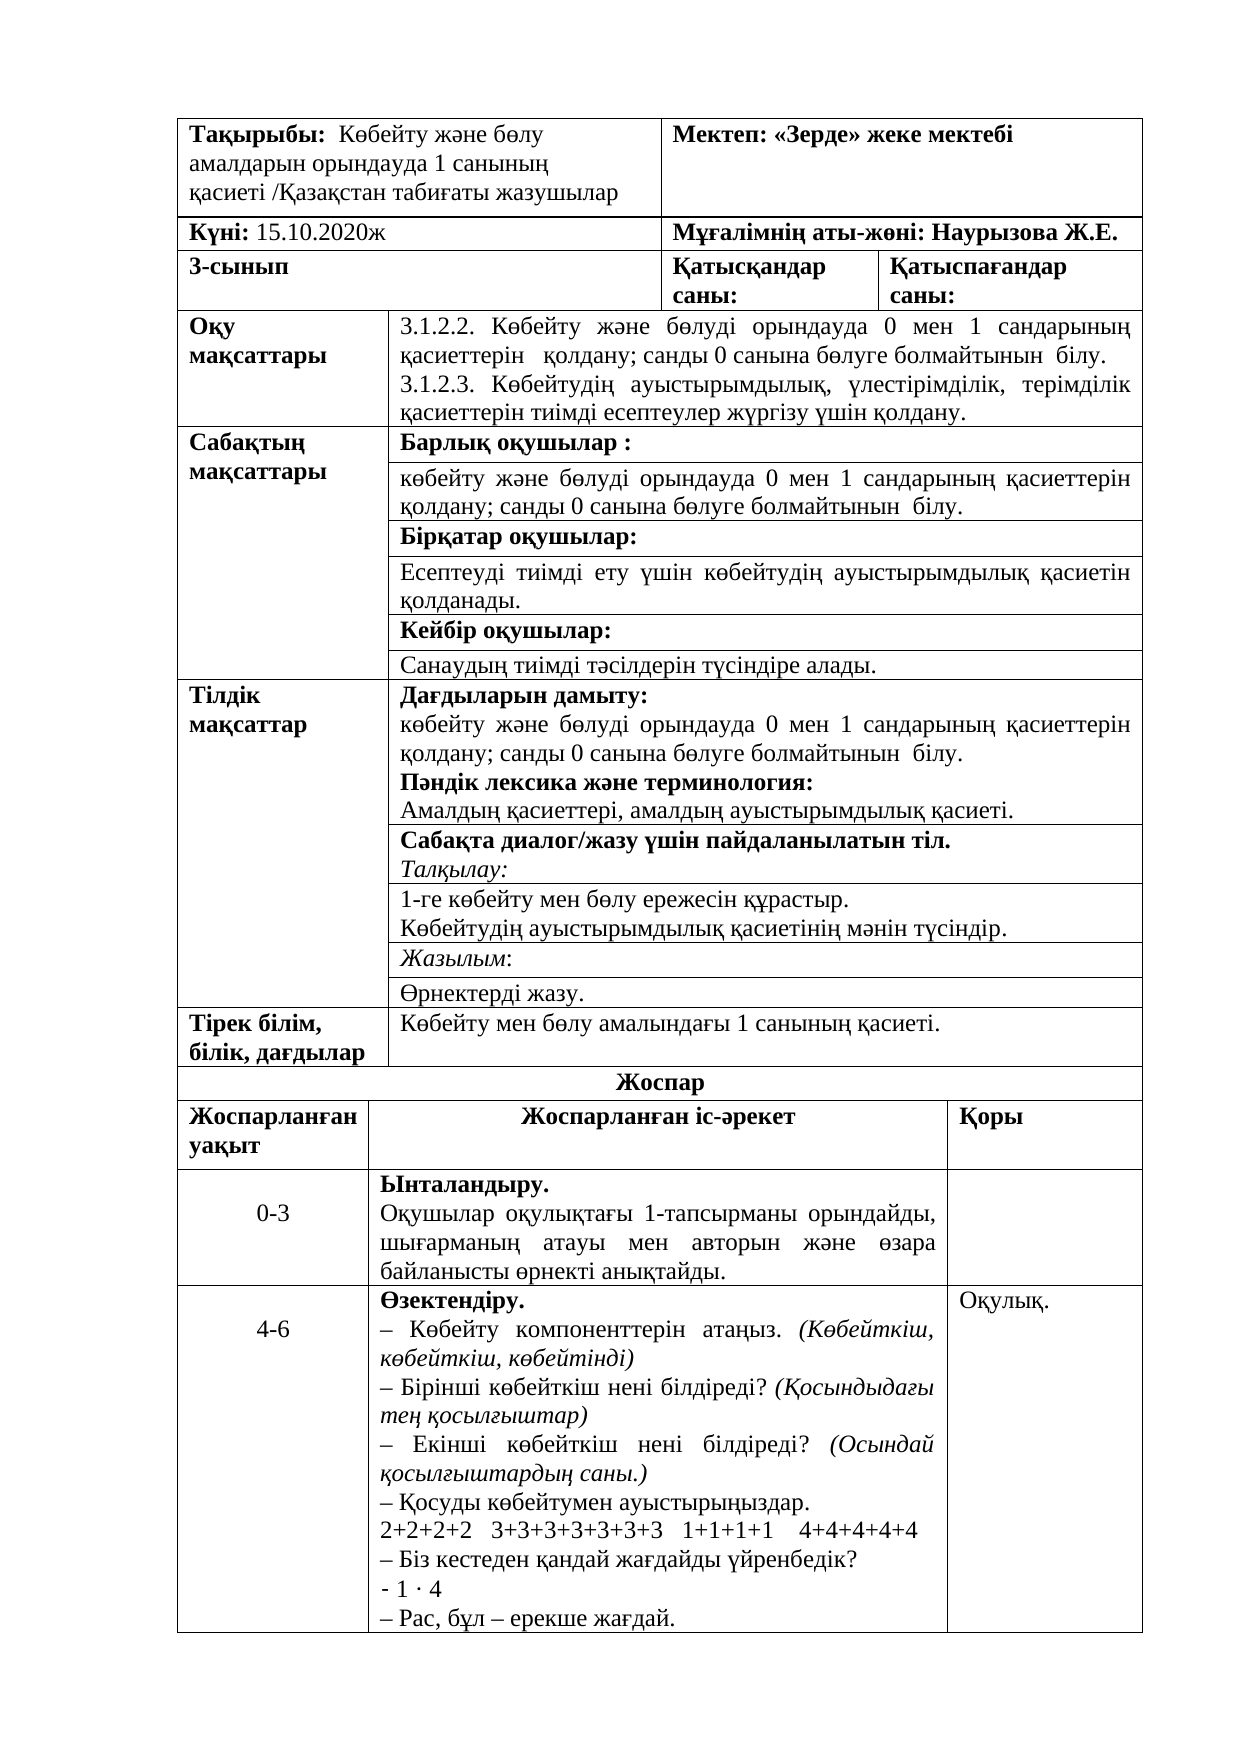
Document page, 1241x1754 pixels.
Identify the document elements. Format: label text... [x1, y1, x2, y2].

table_header Тақырыбы: Көбейту және бөлу амалдарын орындауда 1 санының қасиеті /Қазақстан табиғаты жазушылар шығармаларында [178, 119, 661, 216]
table_cell Қатысқандар саны: [662, 251, 878, 310]
table_cell Барлық оқушылар : [389, 427, 1142, 462]
table_cell Көбейту мен бөлу амалындағы 1 санының қасиеті. [389, 1008, 1142, 1066]
table_cell 0-3 [178, 1170, 368, 1284]
table_cell 1-ге көбейту мен бөлу ережесін құрастыр. Көбейтудің ауыстырымдылық қасиетінің мәнін түсіндір. [389, 884, 1142, 942]
table_cell 3.1.2.2. Көбейту және бөлуді орындауда 0 мен 1 сандарының қасиеттерін қолдану; санды 0 санына бөлуге болмайтынын білу. 3.1.2.3. Көбейтудің ауыстырымдылық, үлестірімділік, терімділік қасиеттерін тиімді есептеулер жүргізу үшін қолдану. [389, 311, 1142, 426]
table_cell Күні: 15.10.2020ж [178, 218, 661, 250]
table_cell Өрнектерді жазу. [389, 978, 1142, 1007]
table_cell Сабақтың мақсаттары [178, 427, 388, 679]
table_cell Жоспарланған іс-әрекет [369, 1101, 947, 1168]
table_header Мектеп: «Зерде» жеке мектебі [662, 119, 1142, 216]
table_cell Қатыспағандар саны: [879, 251, 1142, 310]
table_cell көбейту және бөлуді орындауда 0 мен 1 сандарының қасиеттерін қолдану; санды 0 санына бөлуге болмайтынын білу. [389, 463, 1142, 520]
table_cell Оқулық. [948, 1286, 1142, 1632]
table_cell Дағдыларын дамыту: көбейту және бөлуді орындауда 0 мен 1 сандарының қасиеттерін қолдану; санды 0 санына бөлуге болмайтынын білу. Пәндік лексика және терминология: Амалдың қасиеттері, амалдың ауыстырымдылық қасиеті. [389, 680, 1142, 824]
table_cell Қоры [948, 1101, 1142, 1168]
table_cell Кейбір оқушылар: [389, 615, 1142, 649]
table_cell 3-сынып [178, 251, 661, 310]
table_cell [948, 1170, 1142, 1284]
table_cell Сабақта диалог/жазу үшін пайдаланылатын тіл. Талқылау: [389, 825, 1142, 883]
table_cell Өзектендіру. – Көбейту компоненттерін атаңыз. (Көбейткіш, көбейткіш, көбейтінді) – Бірінші көбейткіш нені білдіреді? (Қосындыдағы тең қосылғыштар) – Екінші көбейткіш нені білдіреді? (Осындай қосылғыштардың саны.) – Қосуды көбейтумен ауыстырыңыздар. 2+2+2+2 3+3+3+3+3+3+3 1+1+1+1 4+4+4+4+4 – Біз кестеден қандай жағдайды үйренбедік? 1 · 4 – Рас, бұл – ерекше жағдай. [369, 1286, 947, 1632]
table_cell Жоспар [178, 1067, 1142, 1100]
table_cell 4-6 [178, 1286, 368, 1632]
table_cell Мұғалімнің аты-жөні: Наурызова Ж.Е. [662, 218, 1142, 250]
table_cell Жоспарланған уақыт [178, 1101, 368, 1168]
table_cell Ынталандыру. Оқушылар оқулықтағы 1-тапсырманы орындайды, шығарманың атауы мен авторын және өзара байланысты өрнекті анықтайды. [369, 1170, 947, 1284]
table_cell Оқу мақсаттары [178, 311, 388, 426]
table_cell Есептеуді тиімді ету үшін көбейтудің ауыстырымдылық қасиетін қолданады. [389, 557, 1142, 614]
table_cell Тілдік мақсаттар [178, 680, 388, 1007]
table_cell Тірек білім, білік, дағдылар [178, 1008, 388, 1066]
table_cell Санаудың тиімді тәсілдерін түсіндіре алады. [389, 651, 1142, 679]
table_cell Бірқатар оқушылар: [389, 521, 1142, 556]
table_cell Жазылым: [389, 943, 1142, 977]
